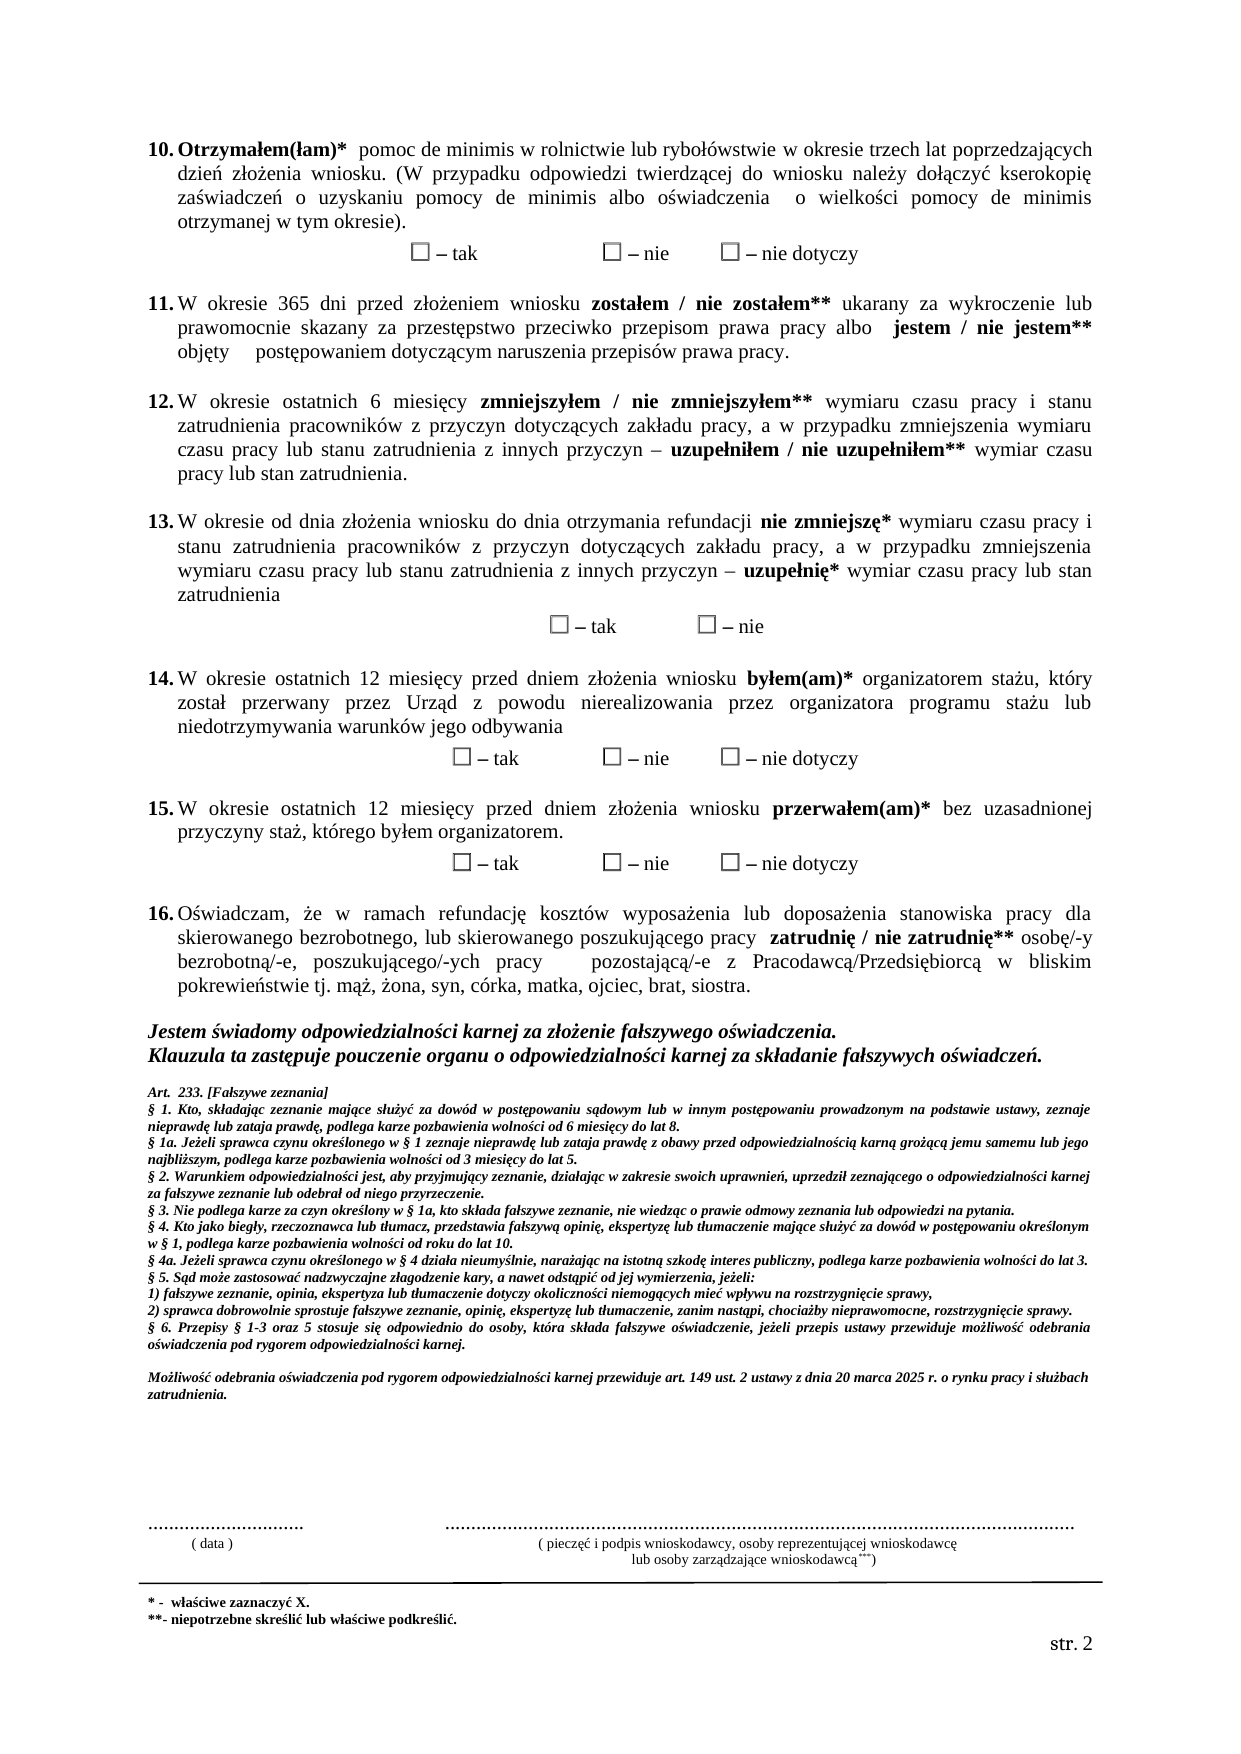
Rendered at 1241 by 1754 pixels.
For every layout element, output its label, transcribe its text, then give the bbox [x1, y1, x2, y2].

text ( data ) ( pieczęć i podpis wnioskodawcy, osoby reprezentującej wnioskodawcę lub osoby zarządzające wnioskodawcą***) [148, 1534, 1092, 1568]
text § 5. Sąd może zastosować nadzwyczajne złagodzenie kary, a nawet odstąpić od jej wymierzenia, jeżeli: [148, 1268, 1092, 1285]
text § 1. Kto, składając zeznanie mające służyć za dowód w postępowaniu sądowym lub w innym postępowaniu prowadzonym na podstawie ustawy, zeznaje nieprawdę lub zataja prawdę, podlega karze pozbawienia wolności od 6 miesięcy do lat 8. [148, 1101, 1092, 1134]
text § 2. Warunkiem odpowiedzialności jest, aby przyjmujący zeznanie, działając w zakresie swoich uprawnień, uprzedził zeznającego o odpowiedzialności karnej za fałszywe zeznanie lub odebrał od niego przyrzeczenie. [148, 1168, 1092, 1201]
list W okresie ostatnich 12 miesięcy przed dniem złożenia wniosku byłem(am)* organizatorem stażu, który został przerwany przez Urząd z powodu nierealizowania przez organizatora programu stażu lub niedotrzymywania warunków jego odbywania [148, 666, 1092, 738]
list W okresie od dnia złożenia wniosku do dnia otrzymania refundacji nie zmniejszę* wymiaru czasu pracy i stanu zatrudnienia pracowników z przyczyn dotyczących zakładu pracy, a w przypadku zmniejszenia wymiaru czasu pracy lub stanu zatrudnienia z innych przyczyn – uzupełnię* wymiar czasu pracy lub stan zatrudnienia [148, 509, 1092, 606]
text Klauzula ta zastępuje pouczenie organu o odpowiedzialności karnej za składanie fałszywych oświadczeń. [148, 1043, 1092, 1067]
text § 3. Nie podlega karze za czyn określony w § 1a, kto składa fałszywe zeznanie, nie wiedząc o prawie odmowy zeznania lub odpowiedzi na pytania. [148, 1201, 1092, 1218]
text 2) sprawca dobrowolnie sprostuje fałszywe zeznanie, opinię, ekspertyzę lub tłumaczenie, zanim nastąpi, chociażby nieprawomocne, rozstrzygnięcie sprawy. [148, 1302, 1092, 1319]
text □ – tak □ – nie □ – nie dotyczy [219, 843, 1092, 877]
text § 1a. Jeżeli sprawca czynu określonego w § 1 zeznaje nieprawdę lub zataja prawdę z obawy przed odpowiedzialnością karną grożącą jemu samemu lub jego najbliższym, podlega karze pozbawienia wolności od 3 miesięcy do lat 5. [148, 1134, 1092, 1168]
list □ – tak □ – nie □ – nie dotyczy [148, 233, 1092, 267]
list W okresie ostatnich 6 miesięcy zmniejszyłem / nie zmniejszyłem** wymiaru czasu pracy i stanu zatrudnienia pracowników z przyczyn dotyczących zakładu pracy, a w przypadku zmniejszenia wymiaru czasu pracy lub stanu zatrudnienia z innych przyczyn – uzupełniłem / nie uzupełniłem** wymiar czasu pracy lub stan zatrudnienia. [148, 389, 1092, 485]
text Jestem świadomy odpowiedzialności karnej za złożenie fałszywego oświadczenia. [148, 1019, 1092, 1043]
text .............................. ......................................................................................................................... [148, 1510, 1092, 1534]
text 1) fałszywe zeznanie, opinia, ekspertyza lub tłumaczenie dotyczy okoliczności niemogących mieć wpływu na rozstrzygnięcie sprawy, [148, 1285, 1092, 1302]
text § 6. Przepisy § 1-3 oraz 5 stosuje się odpowiednio do osoby, która składa fałszywe oświadczenie, jeżeli przepis ustawy przewiduje możliwość odebrania oświadczenia pod rygorem odpowiedzialności karnej. [148, 1319, 1092, 1352]
list W okresie ostatnich 12 miesięcy przed dniem złożenia wniosku przerwałem(am)* bez uzasadnionej przyczyny staż, którego byłem organizatorem. [148, 795, 1092, 843]
list W okresie 365 dni przed złożeniem wniosku zostałem / nie zostałem** ukarany za wykroczenie lub prawomocnie skazany za przestępstwo przeciwko przepisom prawa pracy albo jestem / nie jestem** objęty postępowaniem dotyczącym naruszenia przepisów prawa pracy. [148, 291, 1092, 363]
text Art. 233. [Fałszywe zeznania] [148, 1084, 1092, 1101]
text * - właściwe zaznaczyć X. [148, 1594, 1092, 1611]
list Oświadczam, że w ramach refundację kosztów wyposażenia lub doposażenia stanowiska pracy dla skierowanego bezrobotnego, lub skierowanego poszukującego pracy zatrudnię / nie zatrudnię** osobę/-y bezrobotną/-e, poszukującego/-ych pracy pozostającą/-e z Pracodawcą/Przedsiębiorcą w bliskim pokrewieństwie tj. mąż, żona, syn, córka, matka, ojciec, brat, siostra. [148, 901, 1092, 997]
text **- niepotrzebne skreślić lub właściwe podkreślić. [148, 1611, 1092, 1628]
list Otrzymałem(łam)* pomoc de minimis w rolnictwie lub rybołówstwie w okresie trzech lat poprzedzających dzień złożenia wniosku. (W przypadku odpowiedzi twierdzącej do wniosku należy dołączyć kserokopię zaświadczeń o uzyskaniu pomocy de minimis albo oświadczenia o wielkości pomocy de minimis otrzymanej w tym okresie). [148, 137, 1092, 233]
text □ – tak □ – nie □ – nie dotyczy [219, 738, 1092, 771]
text Możliwość odebrania oświadczenia pod rygorem odpowiedzialności karnej przewiduje art. 149 ust. 2 ustawy z dnia 20 marca 2025 r. o rynku pracy i służbach zatrudnienia. [148, 1369, 1092, 1402]
text § 4a. Jeżeli sprawca czynu określonego w § 4 działa nieumyślnie, narażając na istotną szkodę interes publiczny, podlega karze pozbawienia wolności do lat 3. [148, 1252, 1092, 1268]
text □ – tak □ – nie [148, 606, 1092, 639]
text § 4. Kto jako biegły, rzeczoznawca lub tłumacz, przedstawia fałszywą opinię, ekspertyzę lub tłumaczenie mające służyć za dowód w postępowaniu określonym w § 1, podlega karze pozbawienia wolności od roku do lat 10. [148, 1218, 1092, 1252]
